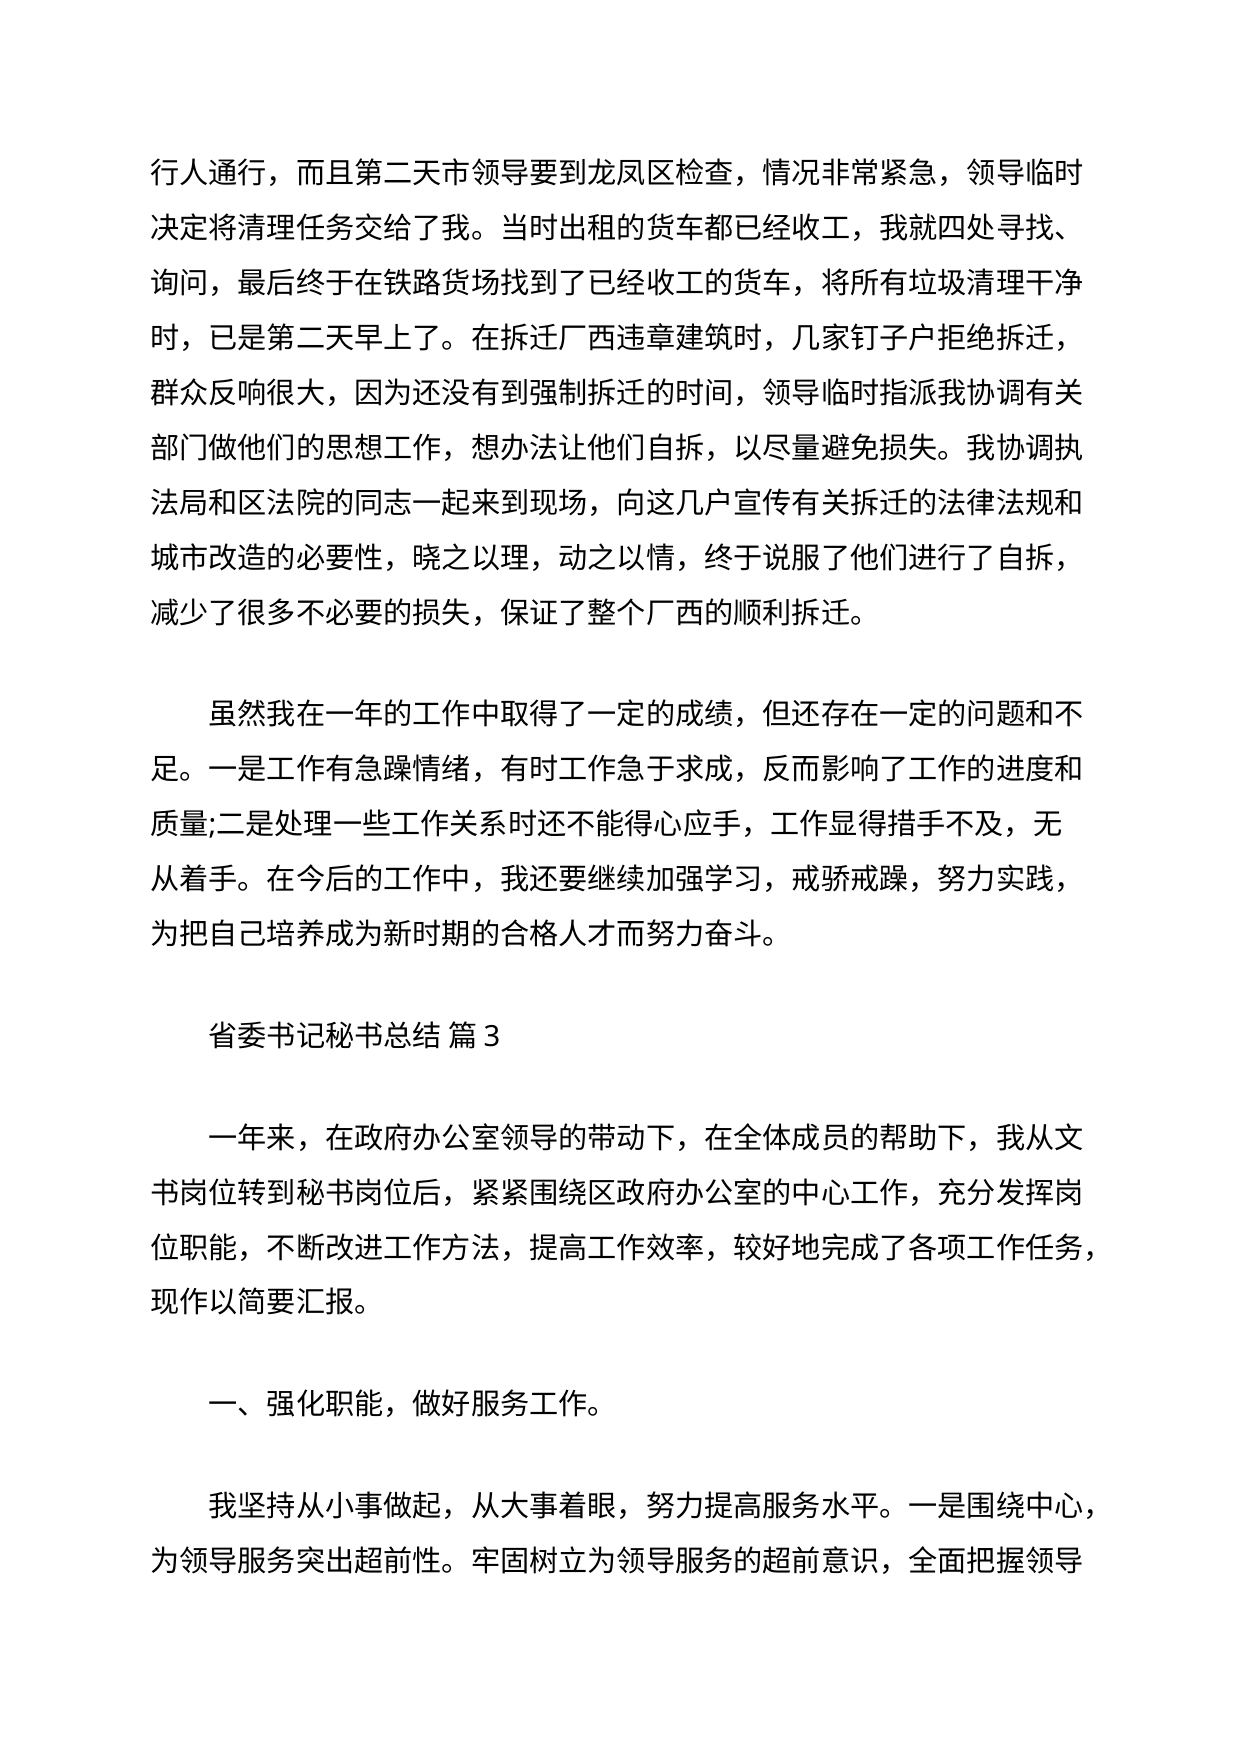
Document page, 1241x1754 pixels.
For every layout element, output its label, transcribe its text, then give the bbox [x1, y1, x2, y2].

text 省委书记秘书总结 篇3 [150, 1012, 1090, 1055]
text 虽然我在一年的工作中取得了一定的成绩，但还存在一定的问题和不足。一是工作有急躁情绪，有时工作急于求成，反而影响了工作的进度和质量;二是处理一些工作关系时还不能得心应手，工作显得措手不及，无从着手。在今后的工作中，我还要继续加强学习，戒骄戒躁，努力实践，为把自己培养成为新时期的合格人才而努力奋斗。 [150, 691, 1090, 953]
text 一、强化职能，做好服务工作。 [150, 1381, 1090, 1423]
text 一年来，在政府办公室领导的带动下，在全体成员的帮助下，我从文书岗位转到秘书岗位后，紧紧围绕区政府办公室的中心工作，充分发挥岗位职能，不断改进工作方法，提高工作效率，较好地完成了各项工作任务，现作以简要汇报。 [150, 1114, 1090, 1321]
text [150, 150, 1090, 631]
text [150, 1483, 1090, 1580]
